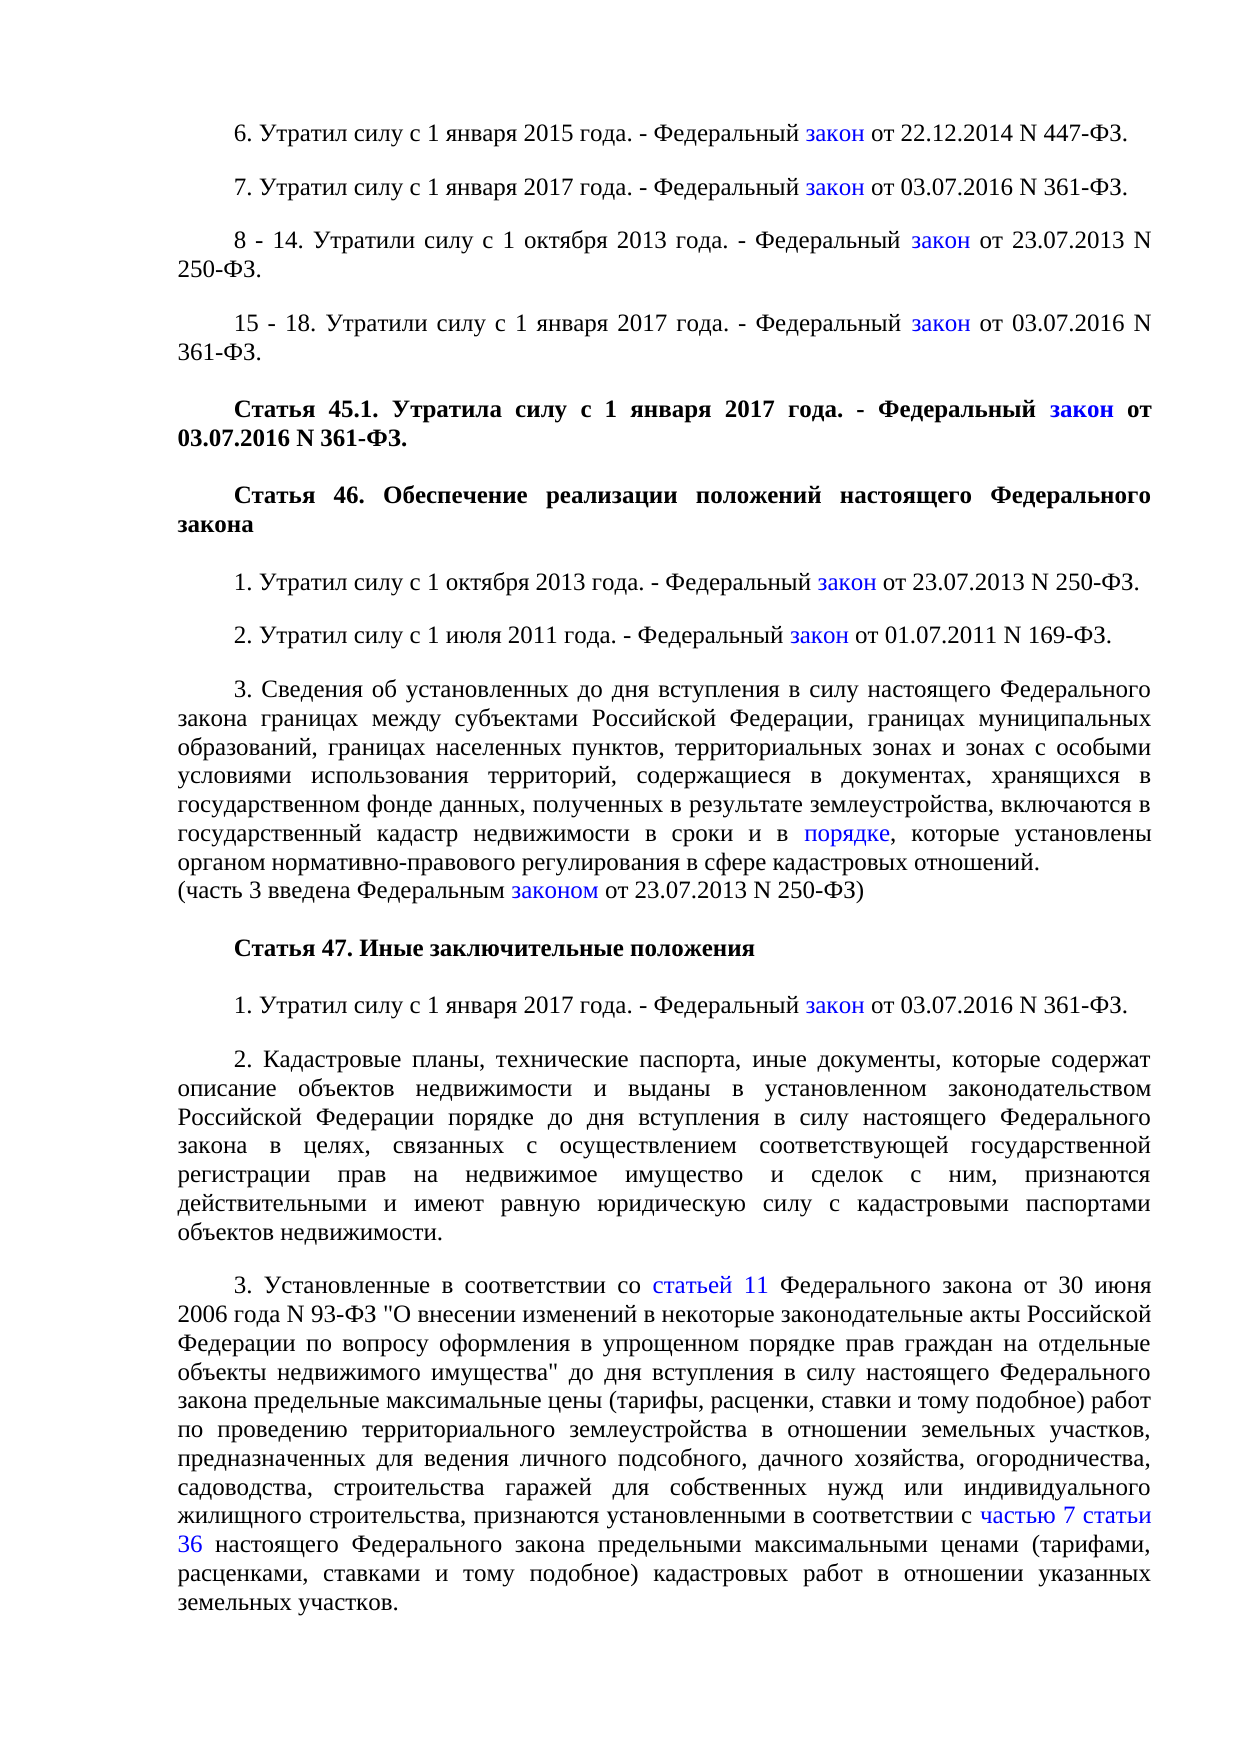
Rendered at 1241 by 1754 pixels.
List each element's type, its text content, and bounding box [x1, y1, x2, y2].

title Статья 45.1. Утратила силу с 1 января 2017 года. - Федеральный закон от 03.07.2016 N 361-ФЗ. [177, 394, 1152, 452]
text 3. Сведения об установленных до дня вступления в силу настоящего Федерального закона границах между субъектами Российской Федерации, границах муниципальных образований, границах населенных пунктов, территориальных зонах и зонах с особыми условиями использования территорий, содержащиеся в документах, хранящихся в государственном фонде данных, полученных в результате землеустройства, включаются в государственный кадастр недвижимости в сроки и в порядке, которые установлены органом нормативно-правового регулирования в сфере кадастровых отношений. [177, 674, 1152, 876]
text 1. Утратил силу с 1 октября 2013 года. - Федеральный закон от 23.07.2013 N 250-ФЗ. [177, 567, 1152, 596]
text (часть 3 введена Федеральным законом от 23.07.2013 N 250-ФЗ) [177, 876, 1152, 904]
text 1. Утратил силу с 1 января 2017 года. - Федеральный закон от 03.07.2016 N 361-ФЗ. [177, 991, 1152, 1019]
text 15 - 18. Утратили силу с 1 января 2017 года. - Федеральный закон от 03.07.2016 N 361-ФЗ. [177, 308, 1152, 366]
title Статья 46. Обеспечение реализации положений настоящего Федерального закона [177, 481, 1152, 538]
text 8 - 14. Утратили силу с 1 октября 2013 года. - Федеральный закон от 23.07.2013 N 250-ФЗ. [177, 226, 1152, 283]
text 7. Утратил силу с 1 января 2017 года. - Федеральный закон от 03.07.2016 N 361-ФЗ. [177, 172, 1152, 201]
text 3. Установленные в соответствии со статьей 11 Федерального закона от 30 июня 2006 года N 93-ФЗ "О внесении изменений в некоторые законодательные акты Российской Федерации по вопросу оформления в упрощенном порядке прав граждан на отдельные объекты недвижимого имущества" до дня вступления в силу настоящего Федерального закона предельные максимальные цены (тарифы, расценки, ставки и тому подобное) работ по проведению территориального землеустройства в отношении земельных участков, предназначенных для ведения личного подсобного, дачного хозяйства, огородничества, садоводства, строительства гаражей для собственных нужд или индивидуального жилищного строительства, признаются установленными в соответствии с частью 7 статьи 36 настоящего Федерального закона предельными максимальными ценами (тарифами, расценками, ставками и тому подобное) кадастровых работ в отношении указанных земельных участков. [177, 1271, 1152, 1616]
title Статья 47. Иные заключительные положения [177, 933, 1152, 962]
text 6. Утратил силу с 1 января 2015 года. - Федеральный закон от 22.12.2014 N 447-ФЗ. [177, 118, 1152, 147]
text 2. Кадастровые планы, технические паспорта, иные документы, которые содержат описание объектов недвижимости и выданы в установленном законодательством Российской Федерации порядке до дня вступления в силу настоящего Федерального закона в целях, связанных с осуществлением соответствующей государственной регистрации прав на недвижимое имущество и сделок с ним, признаются действительными и имеют равную юридическую силу с кадастровыми паспортами объектов недвижимости. [177, 1044, 1152, 1246]
text 2. Утратил силу с 1 июля 2011 года. - Федеральный закон от 01.07.2011 N 169-ФЗ. [177, 621, 1152, 649]
